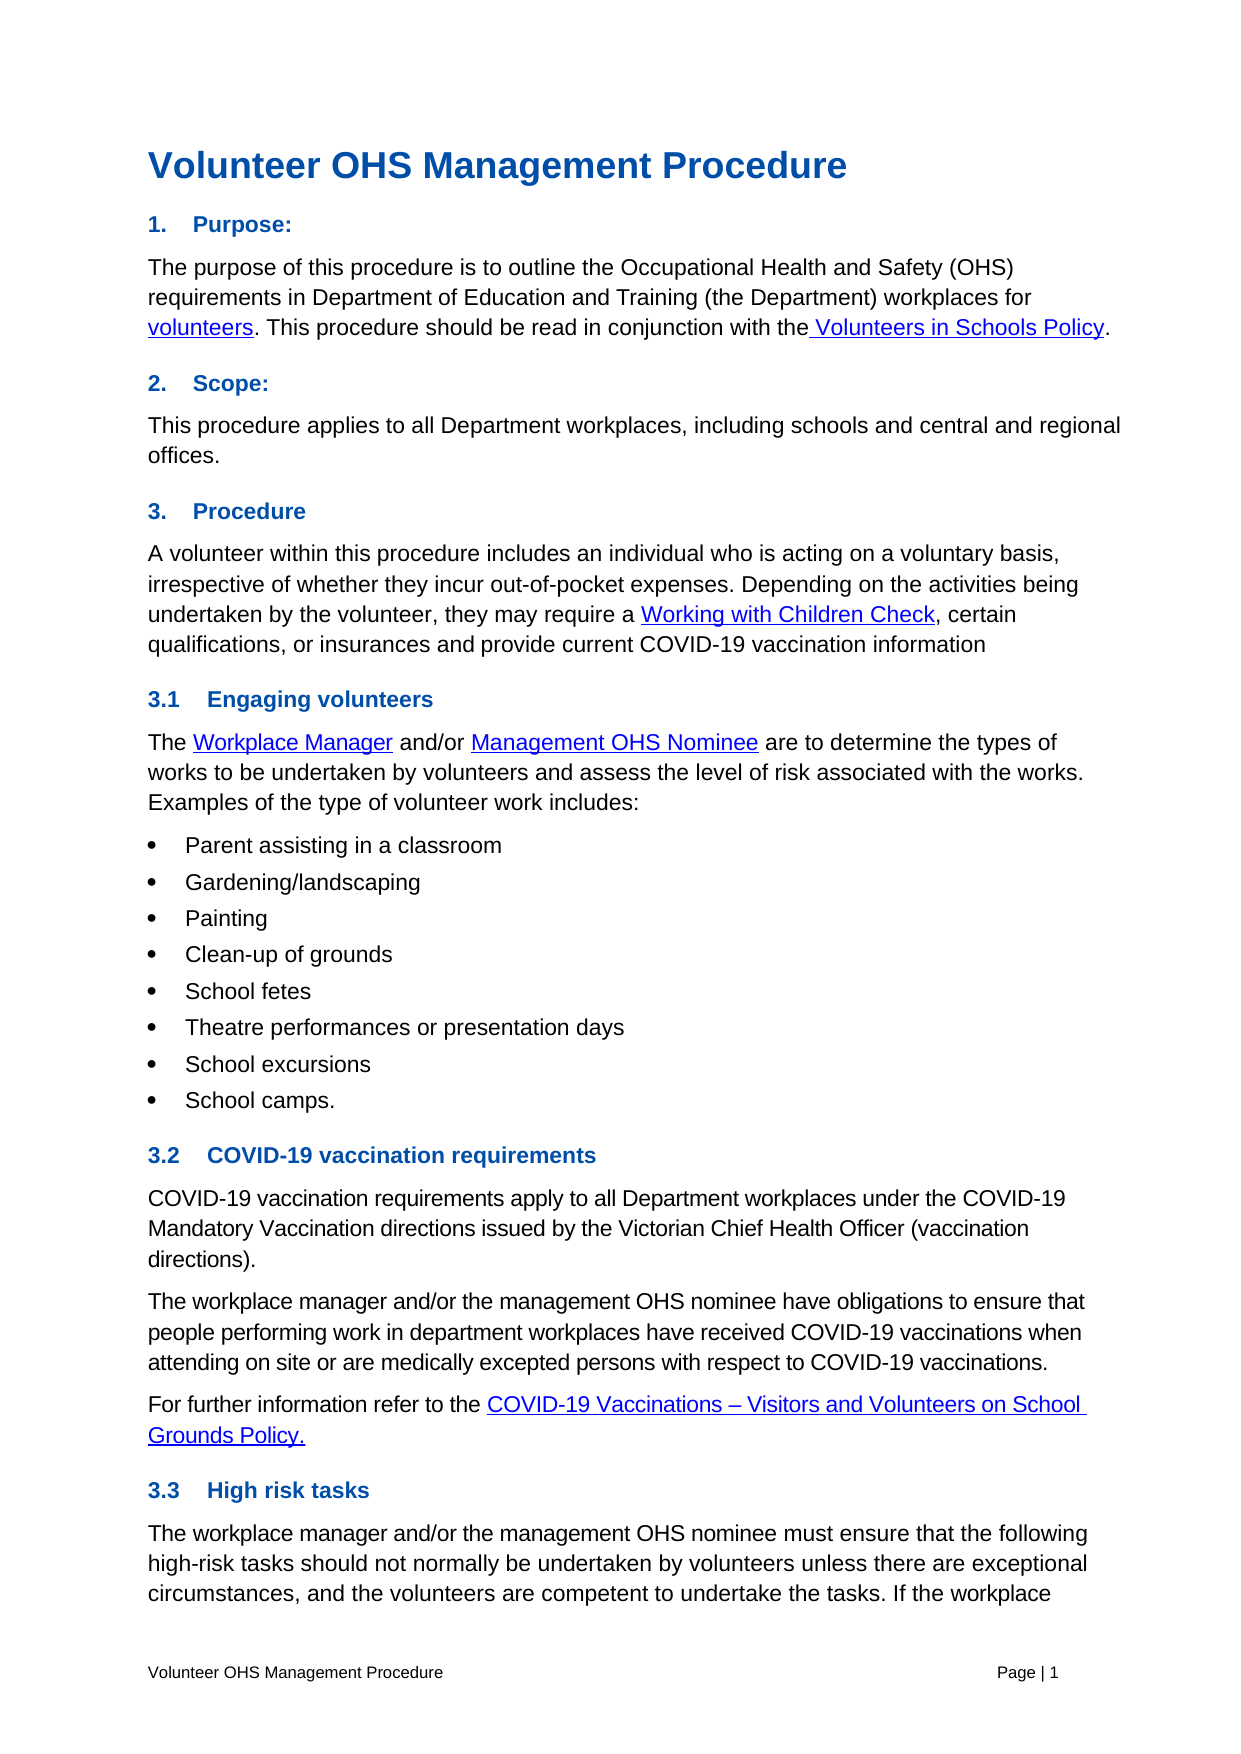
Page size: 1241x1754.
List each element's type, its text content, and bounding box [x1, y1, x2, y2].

list Clean-up of grounds [148, 941, 1122, 968]
text A volunteer within this procedure includes an individual who is acting on a voluntary basis, irrespective of whether they incur out-of-pocket expenses. Depending on the activities being undertaken by the volunteer, they may require a Working with Children Check, certain qualifications, or insurances and provide current COVID-19 vaccination information [148, 540, 1122, 657]
subtitle Scope: [148, 369, 1122, 396]
subtitle Purpose: [148, 211, 1122, 238]
text The Workplace Manager and/or Management OHS Nominee are to determine the types of works to be undertaken by volunteers and assess the level of risk associated with the works. Examples of the type of volunteer work includes: [148, 729, 1122, 816]
subtitle This procedure applies to all Department workplaces, including schools and central and regional offices. [148, 412, 1122, 469]
text The purpose of this procedure is to outline the Occupational Health and Safety (OHS) requirements in Department of Education and Training (the Department) workplaces for volunteers. This procedure should be read in conjunction with the Volunteers in Schools Policy. [148, 254, 1122, 341]
subtitle Volunteer OHS Management Procedure [148, 143, 1122, 186]
text COVID-19 vaccination requirements apply to all Department workplaces under the COVID-19 Mandatory Vaccination directions issued by the Victorian Chief Health Officer (vaccination directions). [148, 1185, 1122, 1272]
list High risk tasks [148, 1477, 1122, 1503]
list Theatre performances or presentation days [148, 1014, 1122, 1041]
subtitle Procedure [148, 498, 1122, 524]
list School excursions [148, 1051, 1122, 1077]
text The workplace manager and/or the management OHS nominee have obligations to ensure that people performing work in department workplaces have received COVID-19 vaccinations when attending on site or are medically excepted persons with respect to COVID-19 vaccinations. [148, 1288, 1122, 1375]
list Painting [148, 905, 1122, 931]
list School camps. [148, 1087, 1122, 1114]
list Gardening/landscaping [148, 868, 1122, 895]
list Engaging volunteers [148, 686, 1122, 713]
list Parent assisting in a classroom [148, 832, 1122, 858]
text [148, 1519, 1122, 1606]
text For further information refer to the COVID-19 Vaccinations – Visitors and Volunteers on School Grounds Policy. [148, 1391, 1122, 1448]
list COVID-19 vaccination requirements [148, 1142, 1122, 1169]
list School fetes [148, 978, 1122, 1004]
